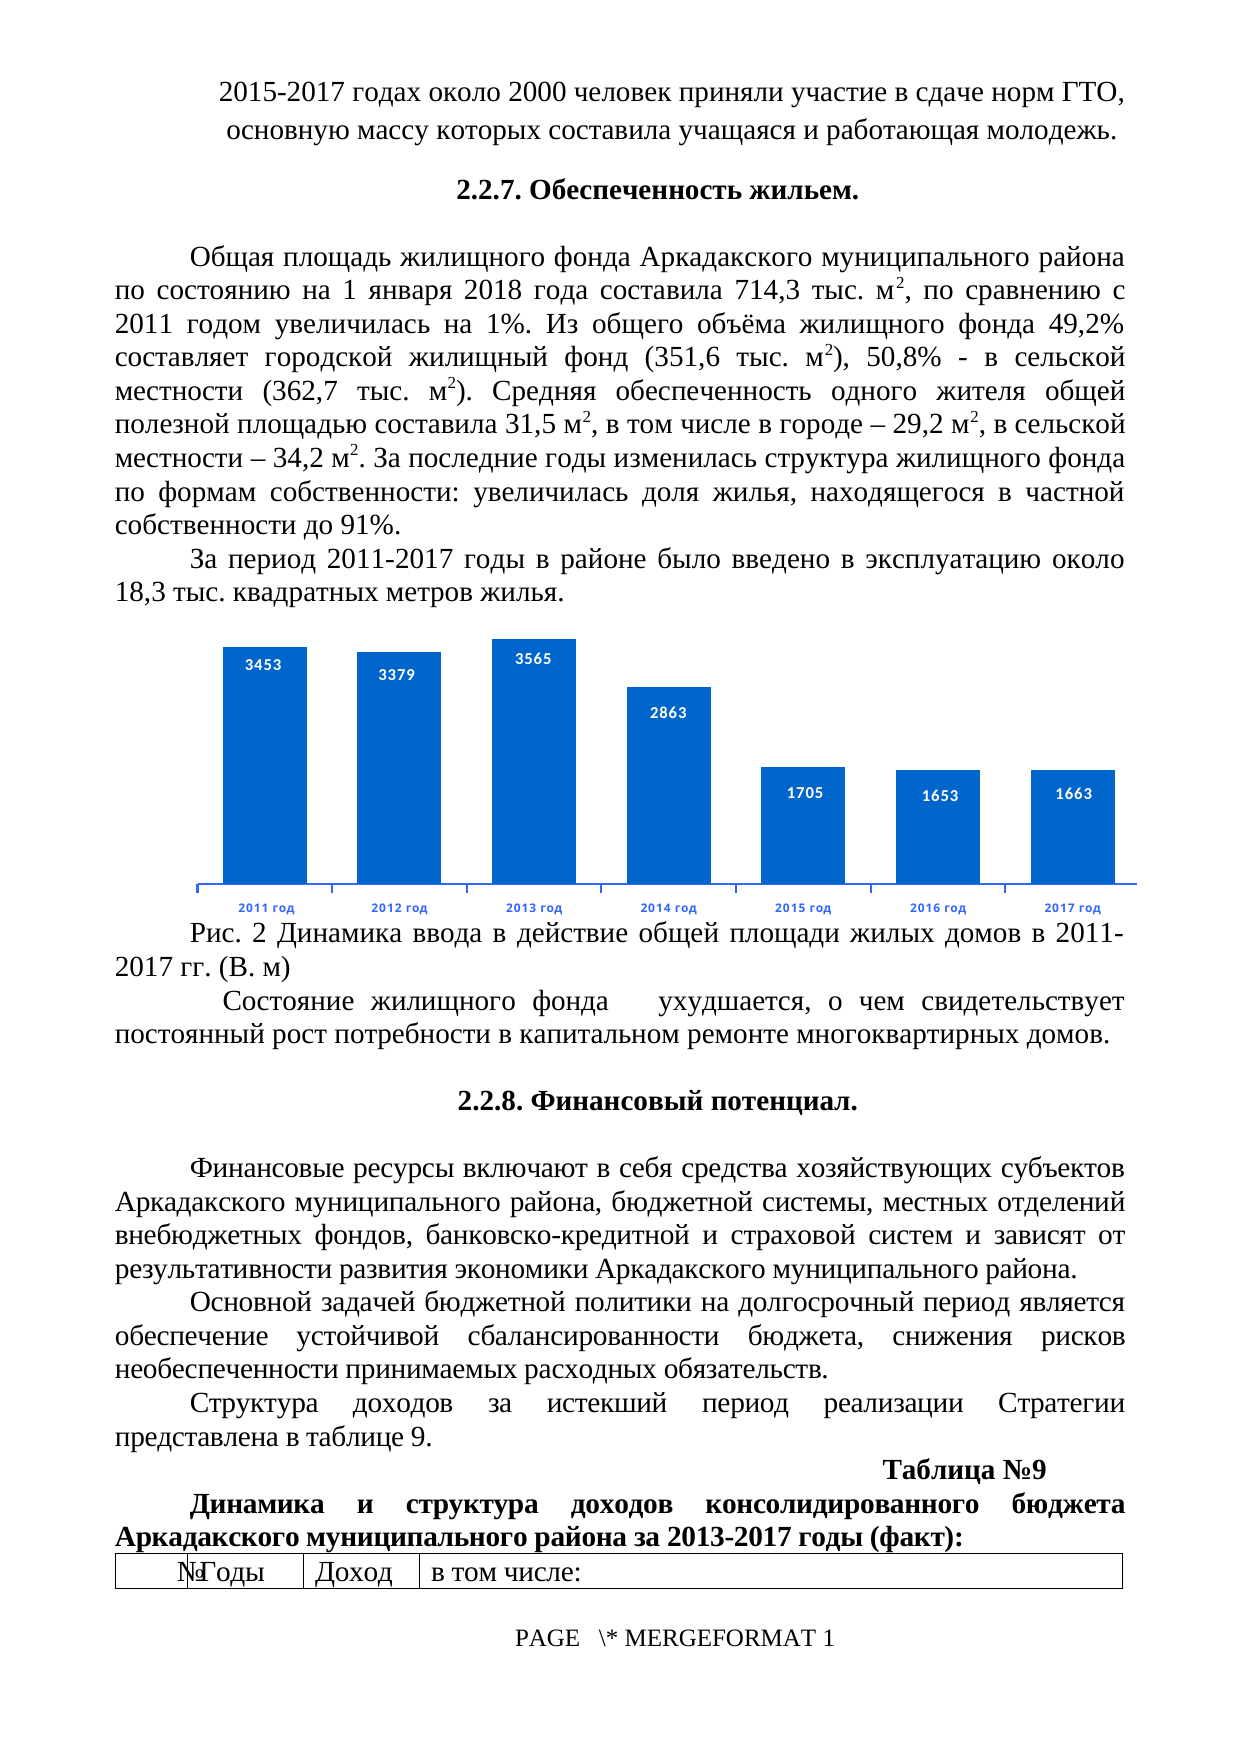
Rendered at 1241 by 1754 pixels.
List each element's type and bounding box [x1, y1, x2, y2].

text [177, 74, 1166, 146]
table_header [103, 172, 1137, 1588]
